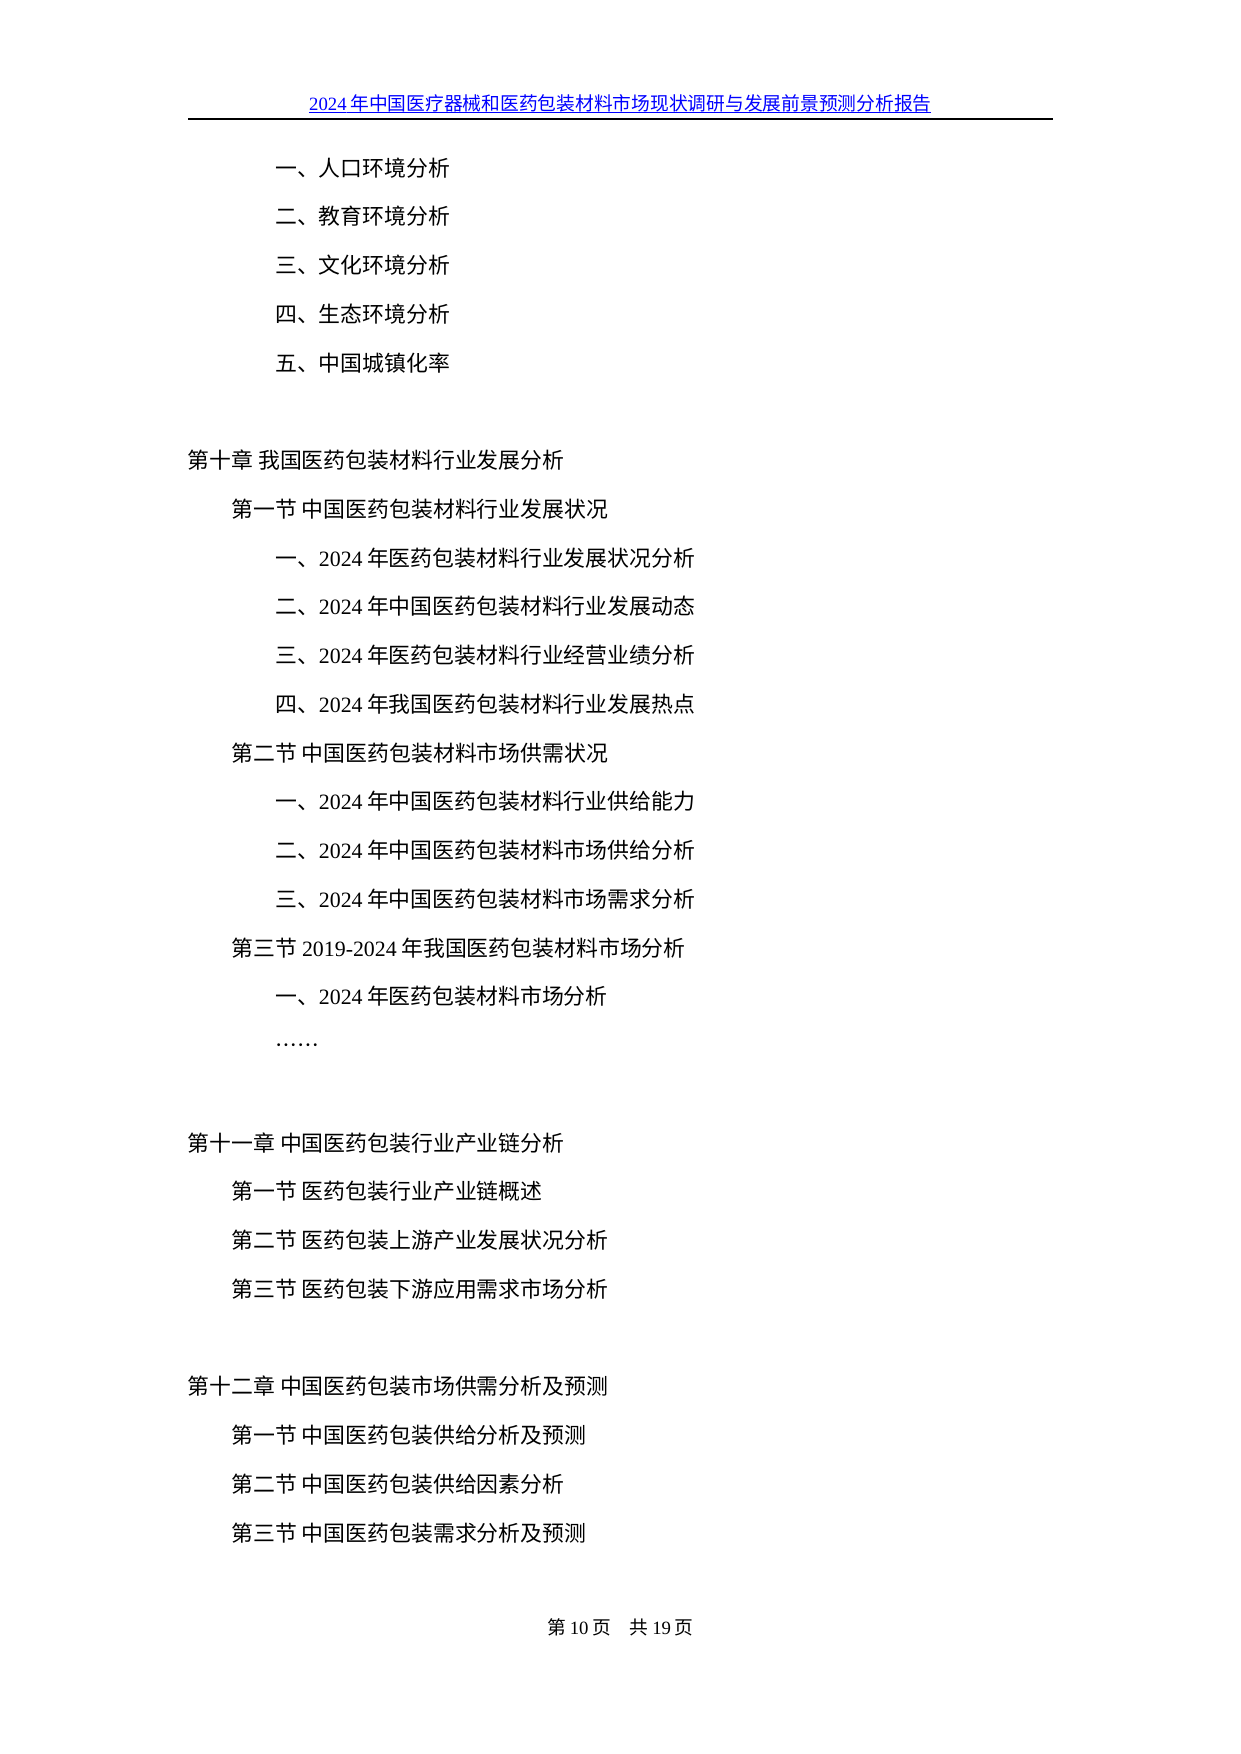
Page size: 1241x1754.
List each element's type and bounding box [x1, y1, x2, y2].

text [187, 150, 1053, 1548]
